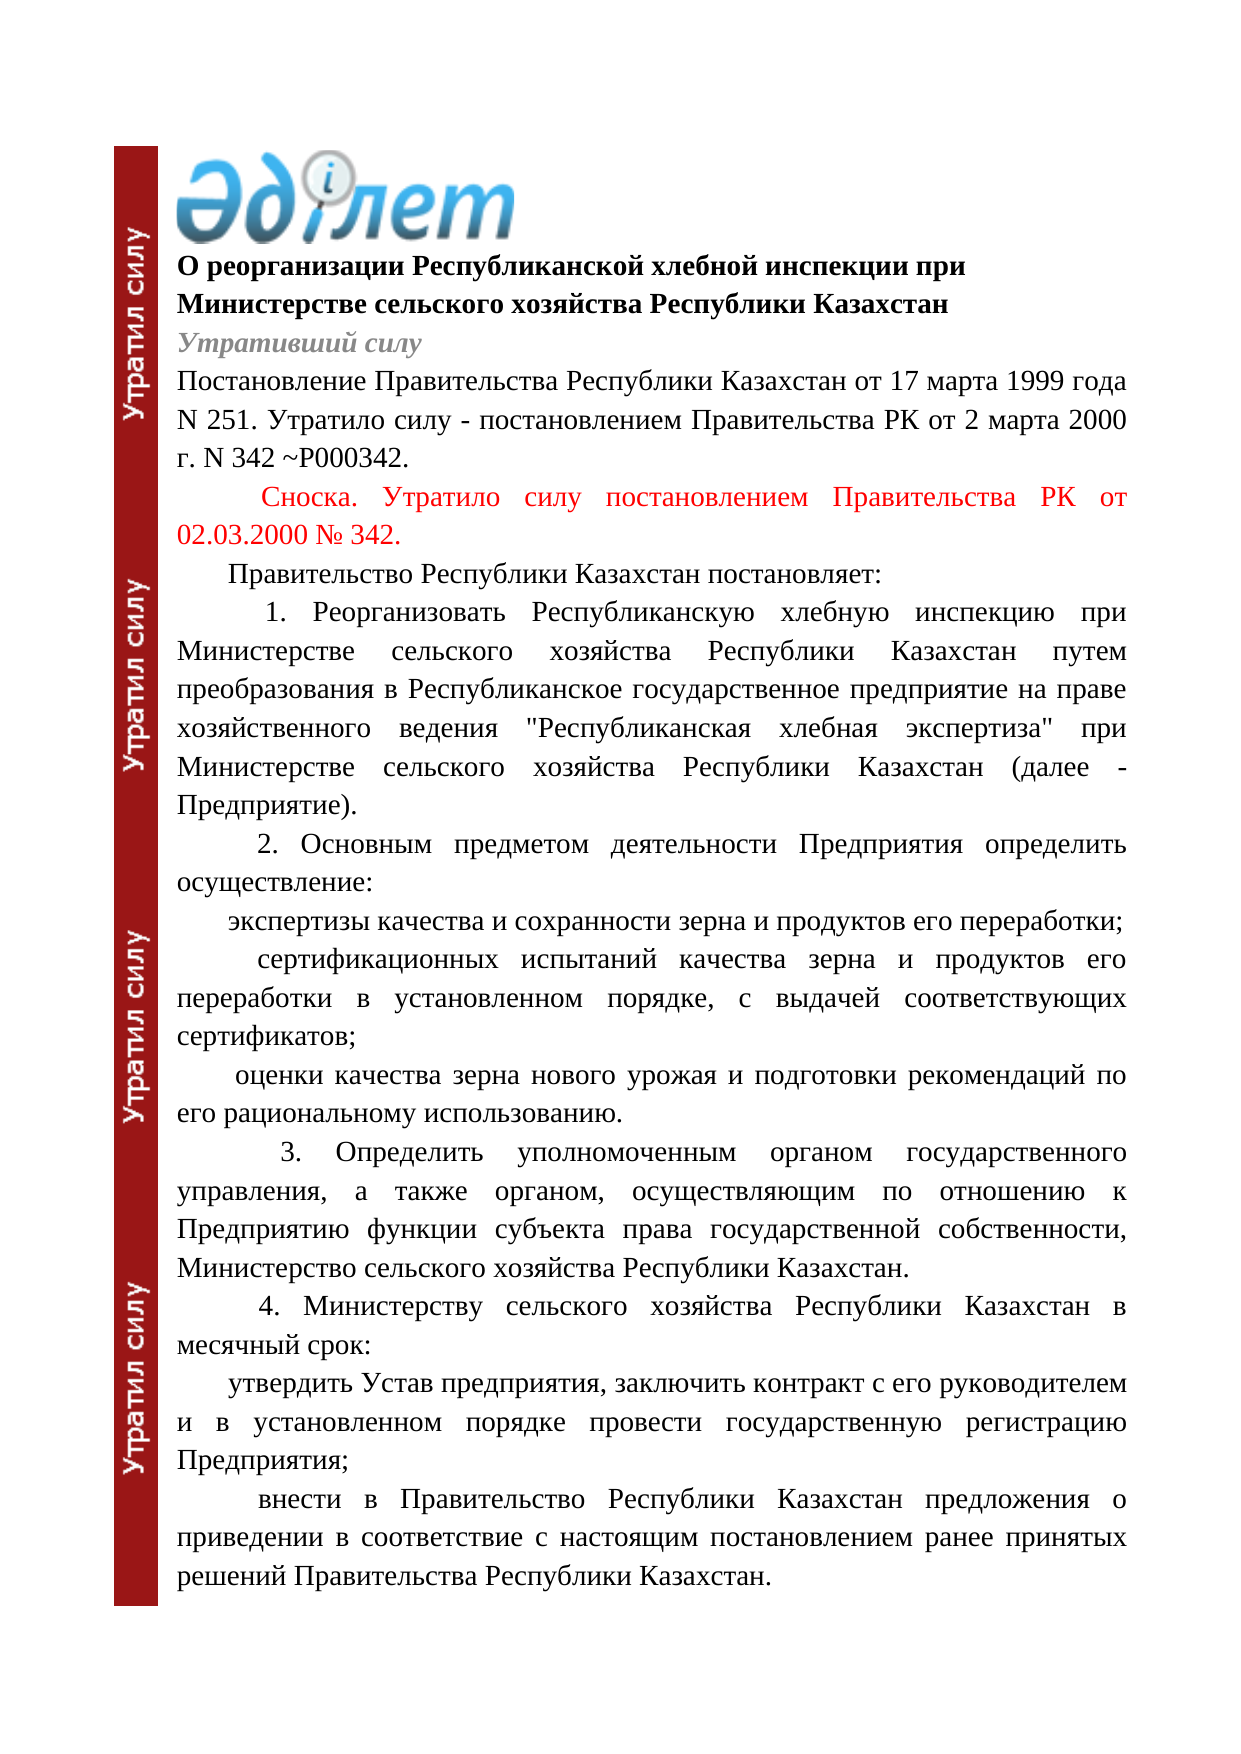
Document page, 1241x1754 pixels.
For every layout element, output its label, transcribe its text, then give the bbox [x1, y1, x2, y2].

picture [114, 358, 158, 363]
picture [176, 150, 515, 244]
text 2. Основным предметом деятельности Предприятия определить осуществление: [112, 826, 1128, 898]
text О реорганизации Республиканской хлебной инспекции при Министерстве сельского хозяйства Республики Казахстан [112, 248, 1128, 320]
picture [114, 551, 158, 556]
text Сноска. Утратило силу постановлением Правительства РК от 02.03.2000 № 342. [112, 479, 1128, 551]
picture [114, 474, 158, 479]
picture [114, 898, 158, 903]
text Утративший силу [112, 325, 1128, 358]
picture [114, 146, 158, 248]
text сертификационных испытаний качества зерна и продуктов его переработки в установленном порядке, с выдачей соответствующих сертификатов; [112, 941, 1128, 1052]
text внести в Правительство Республики Казахстан предложения о приведении в соответствие с настоящим постановлением ранее принятых решений Правительства Республики Казахстан. [112, 1481, 1128, 1592]
text Правительство Республики Казахстан постановляет: [112, 556, 1128, 589]
picture [114, 589, 158, 594]
picture [114, 1592, 158, 1606]
picture [114, 1129, 158, 1134]
picture [114, 1476, 158, 1481]
text 1. Реорганизовать Республиканскую хлебную инспекцию при Министерстве сельского хозяйства Республики Казахстан путем преобразования в Республиканское государственное предприятие на праве хозяйственного ведения "Республиканская хлебная экспертиза" при Министерстве сельского хозяйства Республики Казахстан (далее - Предприятие). [112, 594, 1128, 821]
text утвердить Устав предприятия, заключить контракт с его руководителем и в установленном порядке провести государственную регистрацию Предприятия; [112, 1365, 1128, 1476]
text Постановление Правительства Республики Казахстан от 17 марта 1999 года N 251. Утратило силу - постановлением Правительства РК от 2 марта 2000 г. N 342 ~P000342. [112, 363, 1128, 474]
picture [114, 320, 158, 325]
picture [114, 821, 158, 826]
picture [114, 1052, 158, 1057]
picture [114, 936, 158, 941]
picture [114, 1360, 158, 1365]
picture [114, 1283, 158, 1288]
text 3. Определить уполномоченным органом государственного управления, а также органом, осуществляющим по отношению к Предприятию функции субъекта права государственной собственности, Министерство сельского хозяйства Республики Казахстан. [112, 1134, 1128, 1283]
text 4. Министерству сельского хозяйства Республики Казахстан в месячный срок: [112, 1288, 1128, 1360]
text оценки качества зерна нового урожая и подготовки рекомендаций по его рациональному использованию. [112, 1057, 1128, 1129]
text экспертизы качества и сохранности зерна и продуктов его переработки; [112, 903, 1128, 936]
